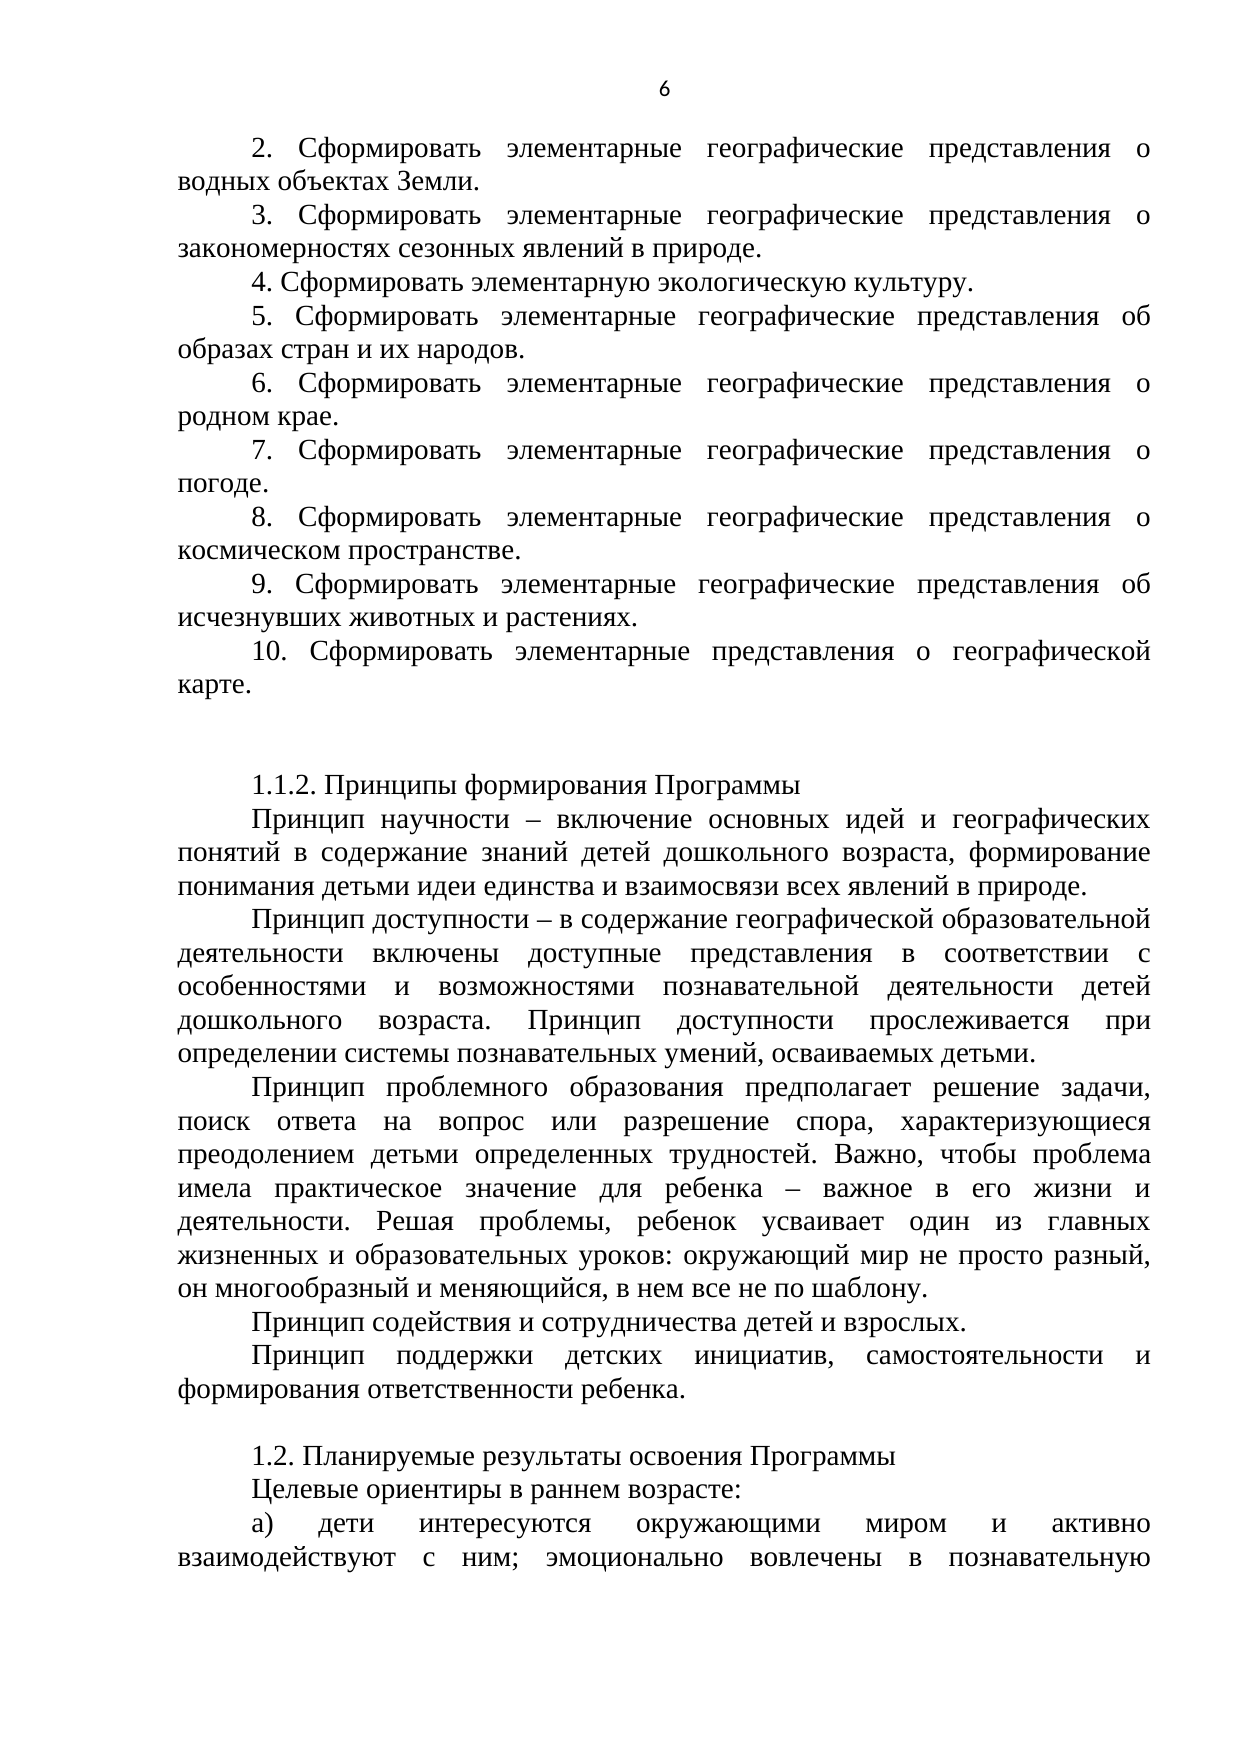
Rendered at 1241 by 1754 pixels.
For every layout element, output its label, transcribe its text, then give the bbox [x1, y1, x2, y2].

text 4. Сформировать элементарную экологическую культуру. [177, 264, 1152, 298]
text Принцип проблемного образования предполагает решение задачи, поиск ответа на вопрос или разрешение спора, характеризующиеся преодолением детьми определенных трудностей. Важно, чтобы проблема имела практическое значение для ребенка – важное в его жизни и деятельности. Решая проблемы, ребенок усваивает один из главных жизненных и образовательных уроков: окружающий мир не просто разный, он многообразный и меняющийся, в нем все не по шаблону. [177, 1069, 1152, 1304]
text Принцип научности – включение основных идей и географических понятий в содержание знаний детей дошкольного возраста, формирование понимания детьми идеи единства и взаимосвязи всех явлений в природе. [177, 801, 1152, 901]
text Принцип поддержки детских инициатив, самостоятельности и формирования ответственности ребенка. [177, 1337, 1152, 1404]
text 9. Сформировать элементарные географические представления об исчезнувших животных и растениях. [177, 566, 1152, 633]
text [177, 1505, 1152, 1572]
text 10. Сформировать элементарные представления о географической карте. [177, 633, 1152, 700]
text 1.2. Планируемые результаты освоения Программы [177, 1438, 1152, 1472]
text 5. Сформировать элементарные географические представления об образах стран и их народов. [177, 298, 1152, 365]
text Принцип доступности – в содержание географической образовательной деятельности включены доступные представления в соответствии с особенностями и возможностями познавательной деятельности детей дошкольного возраста. Принцип доступности прослеживается при определении системы познавательных умений, осваиваемых детьми. [177, 901, 1152, 1069]
text 1.1.2. Принципы формирования Программы [177, 767, 1152, 801]
text Принцип содействия и сотрудничества детей и взрослых. [177, 1304, 1152, 1337]
text 6. Сформировать элементарные географические представления о родном крае. [177, 365, 1152, 432]
text 2. Сформировать элементарные географические представления о водных объектах Земли. [177, 130, 1152, 197]
text Целевые ориентиры в раннем возрасте: [177, 1472, 1152, 1505]
text 3. Сформировать элементарные географические представления о закономерностях сезонных явлений в природе. [177, 197, 1152, 264]
text 7. Сформировать элементарные географические представления о погоде. [177, 432, 1152, 499]
text 8. Сформировать элементарные географические представления о космическом пространстве. [177, 499, 1152, 566]
